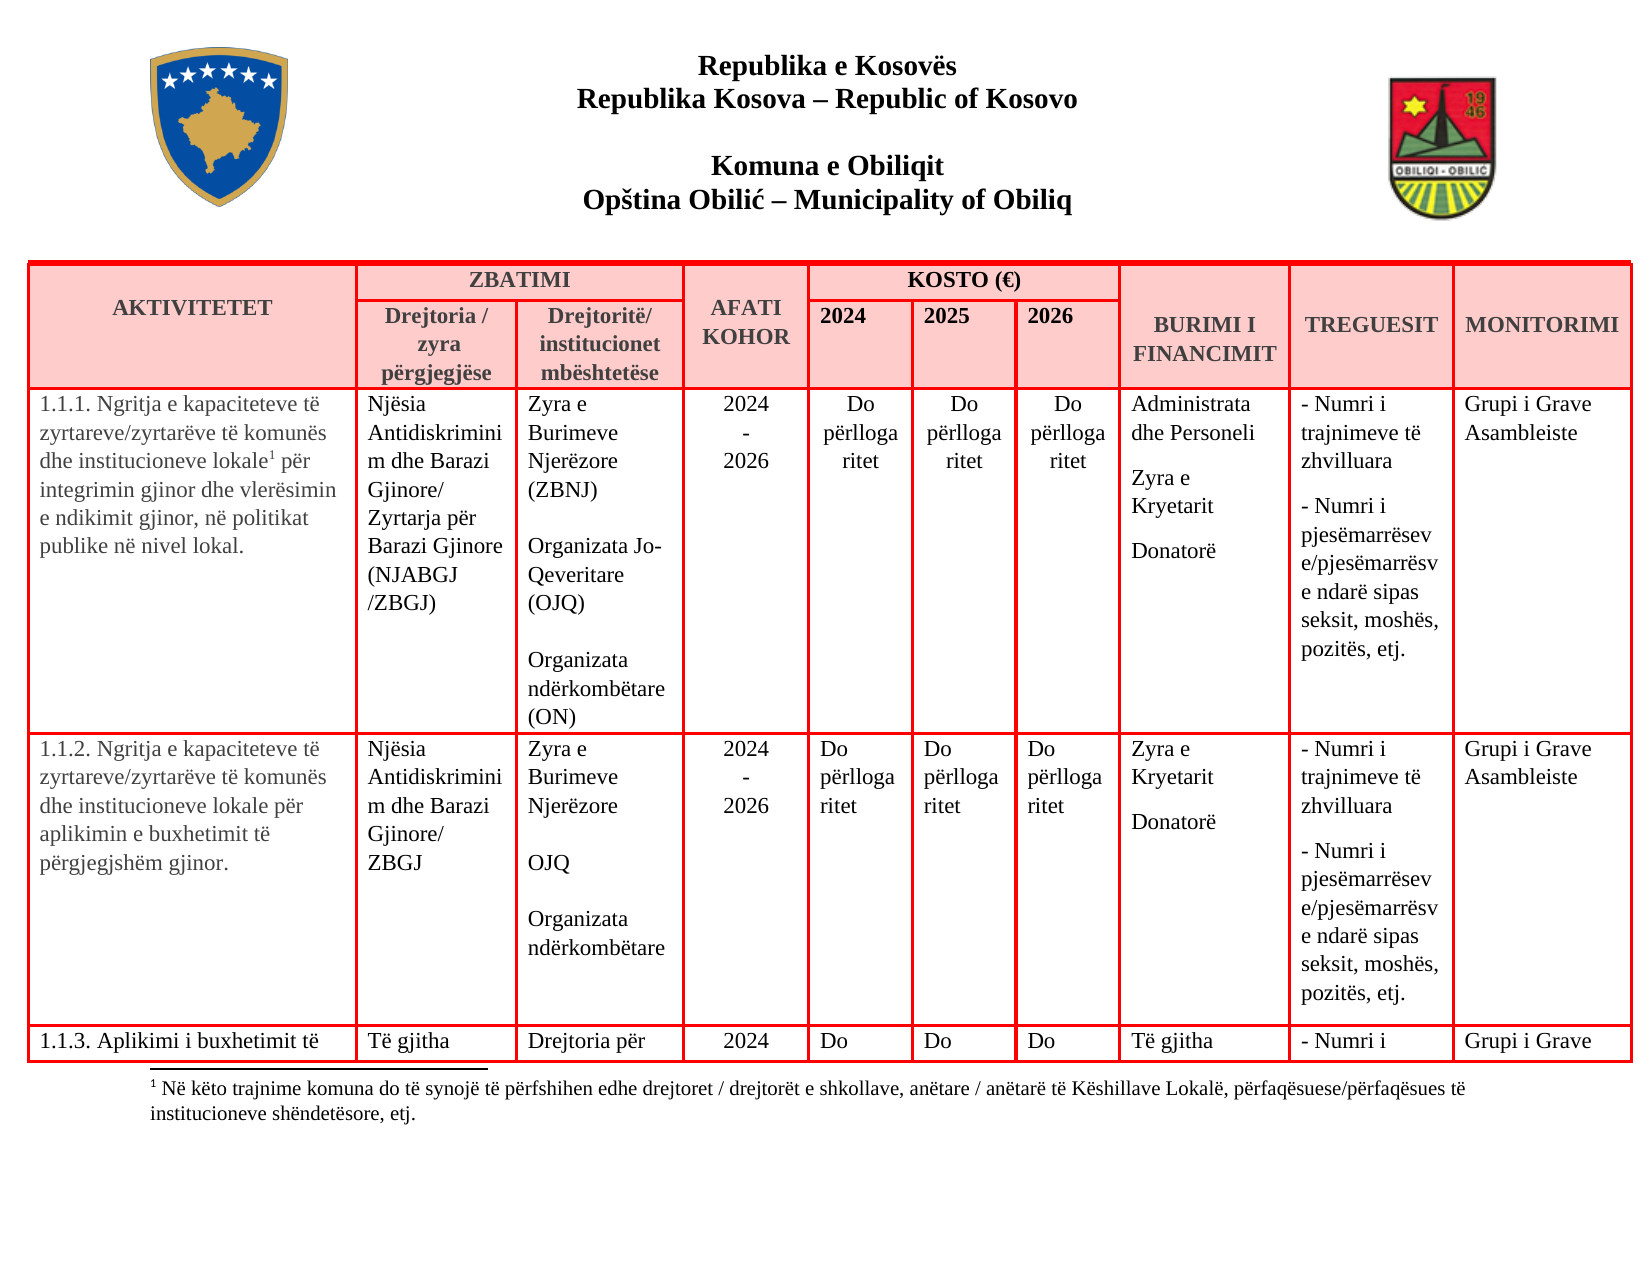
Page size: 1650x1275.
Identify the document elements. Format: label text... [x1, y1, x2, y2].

table_cell 1.1.3. Aplikimi i buxhetimit të përgjegjshëm gjinor (BPGJ) nga të gjitha drejtoritë e komunës. [30, 1027, 355, 1059]
table_header AFATI KOHOR [685, 266, 807, 387]
table_cell Do përllogaritet [1018, 735, 1118, 1024]
table_cell Do përllogaritet [914, 1027, 1014, 1059]
table_cell 2024 - 2026 [685, 735, 807, 1024]
table_cell Do përllogaritet [810, 735, 911, 1024]
table_cell - Numri i trajnimeve të zhvilluara - Numri i pjesëmarrëseve/pjesëmarrësve ndarë sipas seksit, moshës, pozitës, etj. [1291, 390, 1452, 732]
table_cell 2026 [1018, 302, 1118, 387]
table_cell Grupi i Grave Asambleiste [1455, 735, 1630, 1024]
table_cell Do përllogaritet [810, 1027, 911, 1059]
table_cell Zyra e Burimeve Njerëzore (ZBNJ) Organizata Jo-Qeveritare (OJQ) Organizata ndërkombëtare (ON) [518, 390, 682, 732]
table_header ZBATIMI [358, 266, 682, 299]
table_cell 2025 [914, 302, 1014, 387]
table_cell Grupi i Grave Asambleiste [1455, 390, 1630, 732]
picture [150, 47, 288, 207]
picture [1384, 76, 1500, 222]
table_cell Njësia Antidiskriminim dhe Barazi Gjinore/ Zyrtarja për Barazi Gjinore (NJABGJ /ZBGJ) [358, 390, 515, 732]
table_cell Zyra e Kryetarit Donatorë [1121, 735, 1288, 1024]
table_cell 1.1.1. Ngritja e kapaciteteve të zyrtareve/zyrtarëve të komunës dhe institucioneve lokale për integrimin gjinor dhe vlerësimin e ndikimit gjinor, në politikat publike në nivel lokal. [30, 390, 355, 732]
table_cell Grupi i Grave Asambleiste [1455, 1027, 1630, 1059]
table_cell 2024 - 2026 [685, 390, 807, 732]
table_header KOSTO (€) [810, 266, 1118, 299]
table_cell Njësia Antidiskriminim dhe Barazi Gjinore/ ZBGJ [358, 735, 515, 1024]
table_cell Do përllogaritet [810, 390, 911, 732]
table_cell Të gjitha drejtoritë komunale [358, 1027, 515, 1059]
table_cell Do përllogaritet [1018, 1027, 1118, 1059]
table_cell Drejtoria për Ekonomi, Financë dhe Zhvillim (DEFZH) OJQ Organizata ndërkombëtare [518, 1027, 682, 1059]
table_cell Do përllogaritet [914, 735, 1014, 1024]
table_cell Të gjitha drejtoritë komunale Donatorë [1121, 1027, 1288, 1059]
table_cell Administrata dhe Personeli Zyra e Kryetarit Donatorë [1121, 390, 1288, 732]
table_header TREGUESIT [1291, 266, 1452, 387]
table_cell 2024 - 2026 [685, 1027, 807, 1059]
table_cell Zyra e Burimeve Njerëzore OJQ Organizata ndërkombëtare [518, 735, 682, 1024]
table_cell Drejtoritë/ institucionet mbështetëse [518, 302, 682, 387]
table_header BURIMI I FINANCIMIT [1121, 266, 1288, 387]
table_cell 1.1.2. Ngritja e kapaciteteve të zyrtareve/zyrtarëve të komunës dhe institucioneve lokale për aplikimin e buxhetimit të përgjegjshëm gjinor. [30, 735, 355, 1024]
table_header AKTIVITETET [30, 266, 355, 387]
table_cell 2024 [810, 302, 911, 387]
table_header MONITORIMI [1455, 266, 1630, 387]
table_cell Do përllogaritet [914, 390, 1014, 732]
table_cell Do përllogaritet [1018, 390, 1118, 732]
table_cell Drejtoria / zyra përgjegjëse [358, 302, 515, 387]
table_cell - Numri i trajnimeve të zhvilluara - Numri i pjesëmarrëseve/pjesëmarrësve ndarë sipas seksit, moshës, pozitës, etj. [1291, 735, 1452, 1024]
